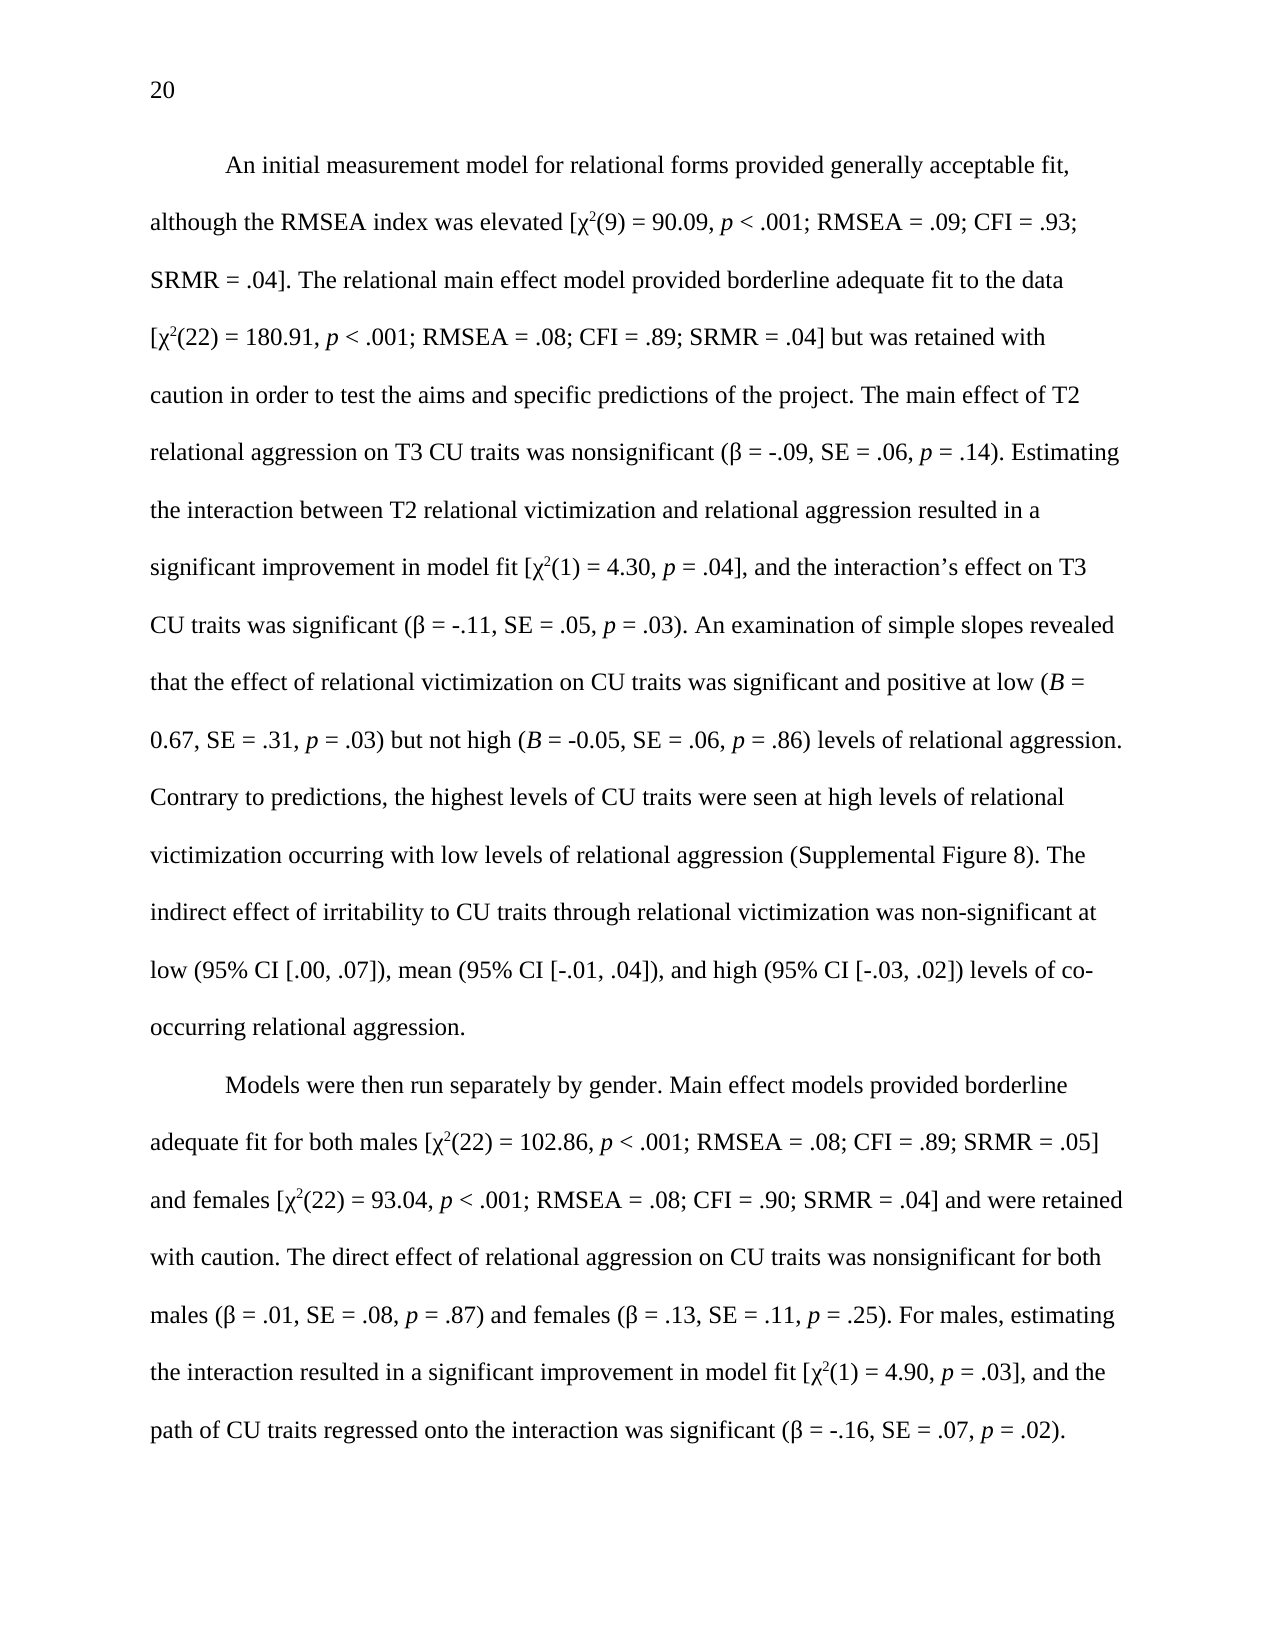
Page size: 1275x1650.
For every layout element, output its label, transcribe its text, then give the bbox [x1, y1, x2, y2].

text An initial measurement model for relational forms provided generally acceptable fit, although the RMSEA index was elevated [χ2(9) = 90.09, p < .001; RMSEA = .09; CFI = .93; SRMR = .04]. The relational main effect model provided borderline adequate fit to the data [χ2(22) = 180.91, p < .001; RMSEA = .08; CFI = .89; SRMR = .04] but was retained with caution in order to test the aims and specific predictions of the project. The main effect of T2 relational aggression on T3 CU traits was nonsignificant (β = -.09, SE = .06, p = .14). Estimating the interaction between T2 relational victimization and relational aggression resulted in a significant improvement in model fit [χ2(1) = 4.30, p = .04], and the interaction’s effect on T3 CU traits was significant (β = -.11, SE = .05, p = .03). An examination of simple slopes revealed that the effect of relational victimization on CU traits was significant and positive at low (B = 0.67, SE = .31, p = .03) but not high (B = -0.05, SE = .06, p = .86) levels of relational aggression. Contrary to predictions, the highest levels of CU traits were seen at high levels of relational victimization occurring with low levels of relational aggression (Supplemental Figure 8). The indirect effect of irritability to CU traits through relational victimization was non-significant at low (95% CI [.00, .07]), mean (95% CI [-.01, .04]), and high (95% CI [-.03, .02]) levels of co-occurring relational aggression. [150, 150, 1125, 1041]
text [150, 1070, 1125, 1444]
